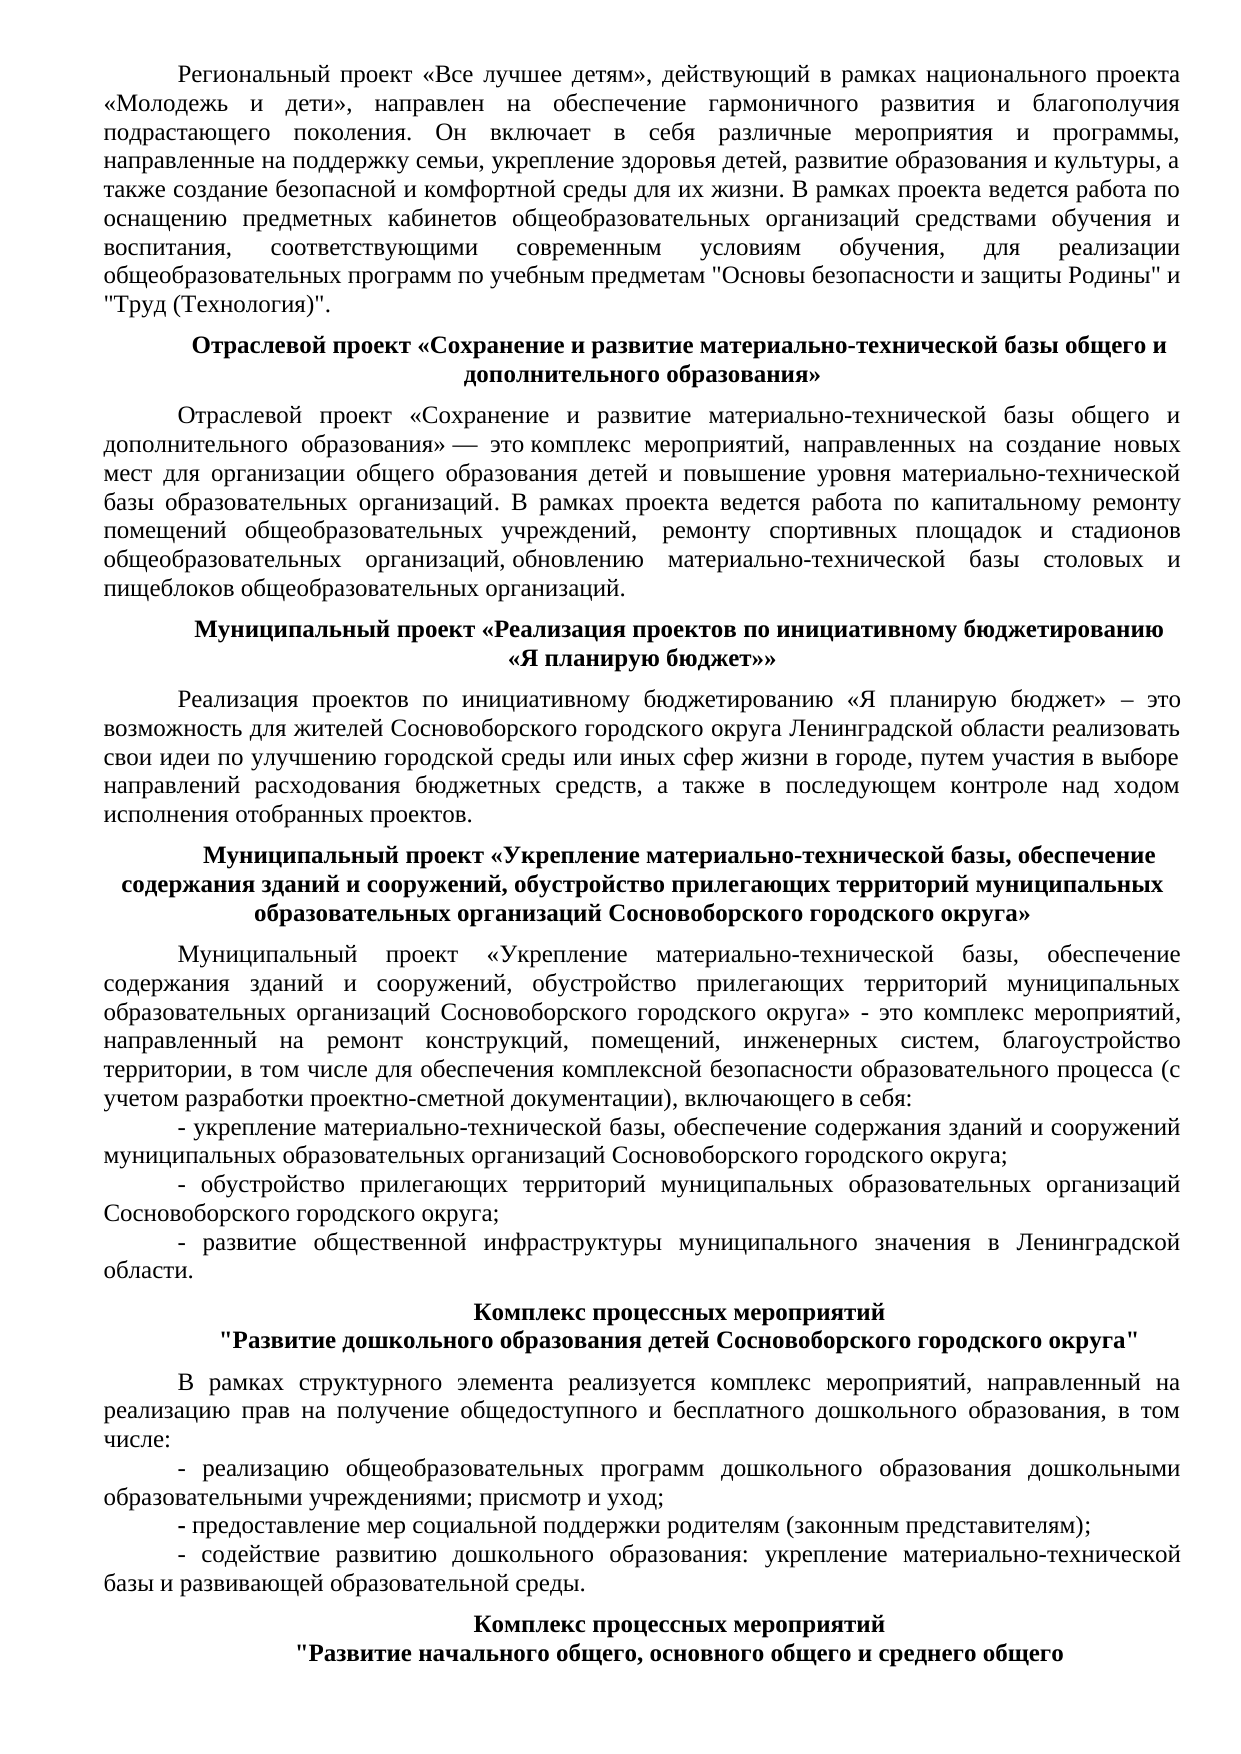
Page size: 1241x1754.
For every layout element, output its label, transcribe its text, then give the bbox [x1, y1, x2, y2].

text В рамках структурного элемента реализуется комплекс мероприятий, направленный на реализацию прав на получение общедоступного и бесплатного дошкольного образования, в том числе: [103, 1367, 1181, 1453]
text - обустройство прилегающих территорий муниципальных образовательных организаций Сосновоборского городского округа; [103, 1169, 1181, 1227]
text Реализация проектов по инициативному бюджетированию «Я планирую бюджет» – это возможность для жителей Сосновоборского городского округа Ленинградской области реализовать свои идеи по улучшению городской среды или иных сфер жизни в городе, путем участия в выборе направлений расходования бюджетных средств, а также в последующем контроле над ходом исполнения отобранных проектов. [103, 684, 1181, 828]
text Региональный проект «Все лучшее детям», действующий в рамках национального проекта «Молодежь и дети», направлен на обеспечение гармоничного развития и благополучия подрастающего поколения. Он включает в себя различные мероприятия и программы, направленные на поддержку семьи, укрепление здоровья детей, развитие образования и культуры, а также создание безопасной и комфортной среды для их жизни. В рамках проекта ведется работа по оснащению предметных кабинетов общеобразовательных организаций средствами обучения и воспитания, соответствующими современным условиям обучения, для реализации общеобразовательных программ по учебным предметам "Основы безопасности и защиты Родины" и "Труд (Технология)". [103, 59, 1181, 318]
text "Развитие начального общего, основного общего и среднего общего [103, 1638, 1181, 1667]
text Муниципальный проект «Реализация проектов по инициативному бюджетированию «Я планирую бюджет»» [103, 614, 1181, 672]
text - реализацию общеобразовательных программ дошкольного образования дошкольными образовательными учреждениями; присмотр и уход; [103, 1453, 1181, 1510]
text Комплекс процессных мероприятий [103, 1297, 1181, 1325]
text Отраслевой проект «Сохранение и развитие материально-технической базы общего и дополнительного образования» — это комплекс мероприятий, направленных на создание новых мест для организации общего образования детей и повышение уровня материально-технической базы образовательных организаций. В рамках проекта ведется работа по капитальному ремонту помещений общеобразовательных учреждений, ремонту спортивных площадок и стадионов общеобразовательных организаций, обновлению материально-технической базы столовых и пищеблоков общеобразовательных организаций. [103, 400, 1181, 602]
text "Развитие дошкольного образования детей Сосновоборского городского округа" [103, 1325, 1181, 1354]
text - предоставление мер социальной поддержки родителям (законным представителям); [103, 1510, 1181, 1539]
text Отраслевой проект «Сохранение и развитие материально-технической базы общего и дополнительного образования» [103, 330, 1181, 388]
text Муниципальный проект «Укрепление материально-технической базы, обеспечение содержания зданий и сооружений, обустройство прилегающих территорий муниципальных образовательных организаций Сосновоборского городского округа» - это комплекс мероприятий, направленный на ремонт конструкций, помещений, инженерных систем, благоустройство территории, в том числе для обеспечения комплексной безопасности образовательного процесса (с учетом разработки проектно-сметной документации), включающего в себя: [103, 939, 1181, 1112]
text Муниципальный проект «Укрепление материально-технической базы, обеспечение содержания зданий и сооружений, обустройство прилегающих территорий муниципальных образовательных организаций Сосновоборского городского округа» [103, 840, 1181, 927]
text - укрепление материально-технической базы, обеспечение содержания зданий и сооружений муниципальных образовательных организаций Сосновоборского городского округа; [103, 1112, 1181, 1169]
text - развитие общественной инфраструктуры муниципального значения в Ленинградской области. [103, 1227, 1181, 1284]
text - содействие развитию дошкольного образования: укрепление материально-технической базы и развивающей образовательной среды. [103, 1539, 1181, 1597]
text Комплекс процессных мероприятий [103, 1609, 1181, 1638]
